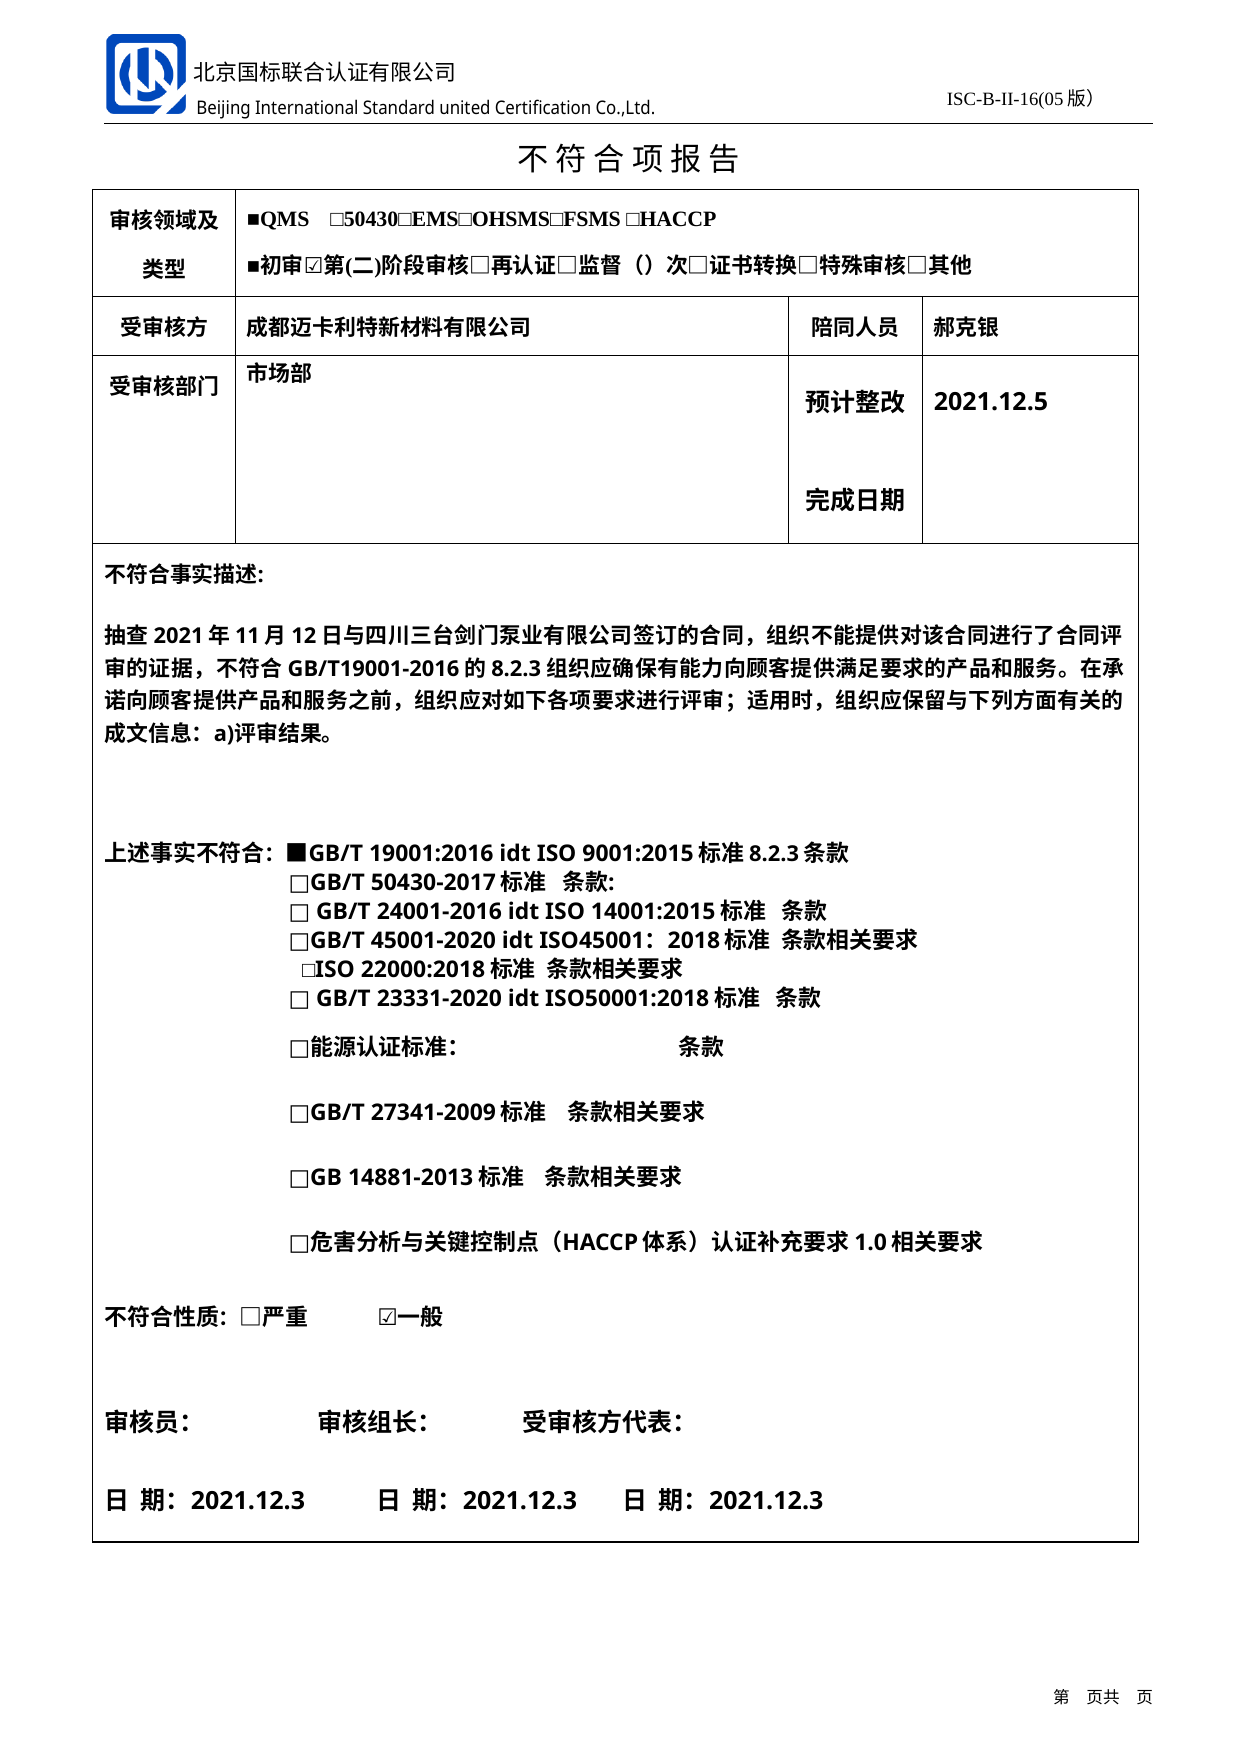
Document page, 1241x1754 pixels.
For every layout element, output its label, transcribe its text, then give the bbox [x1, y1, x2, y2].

table_cell 郝克银 [923, 297, 1138, 355]
table_header 审核领域及类型 [93, 190, 235, 296]
table_cell 陪同人员 [789, 297, 922, 355]
table_cell 预计整改完成日期 [789, 356, 922, 543]
table_cell 受审核方 [93, 297, 235, 355]
table_cell 受审核部门 [93, 356, 235, 543]
table_cell 2021.12.5 [923, 356, 1138, 543]
table_cell 不符合事实描述: 抽查2021年11月12日与四川三台剑门泵业有限公司签订的合同，组织不能提供对该合同进行了合同评审的证据，不符合GB/T19001-2016的8.2.3组织应确保有能力向顾客提供满足要求的产品和服务。在承诺向顾客提供产品和服务之前，组织应对如下各项要求进行评审；适用时，组织应保留与下列方面有关的成文信息：a)评审结果。 上述事实不符合：■GB/T 19001:2016 idt ISO 9001:2015标准8.2.3条款 □GB/T 50430-2017标准 条款: □ GB/T 24001-2016 idt ISO 14001:2015标准 条款 □GB/T 45001-2020 idt ISO45001：2018标准 条款相关要求 □ISO 22000:2018标准 条款相关要求 □ GB/T 23331-2020 idt ISO50001:2018标准 条款 □能源认证标准： 条款 □GB/T 27341-2009标准 条款相关要求 □GB 14881-2013标准 条款相关要求 □危害分析与关键控制点（HACCP体系）认证补充要求 1.0相关要求 不符合性质：□严重 ☑一般 审核员： 审核组长： 受审核方代表： 日 期：2021.12.3 日 期：2021.12.3 日 期：2021.12.3 [93, 544, 1138, 1541]
table_header ■QMS □50430□EMS□OHSMS□FSMS □HACCP ■初审☑第(二)阶段审核□再认证□监督（）次□证书转换□特殊审核□其他 [236, 190, 1138, 296]
picture [106, 34, 186, 114]
table_cell 成都迈卡利特新材料有限公司 [236, 297, 788, 355]
text 不 符 合 项 报 告 [104, 124, 1153, 189]
table_cell 市场部 [236, 356, 788, 543]
